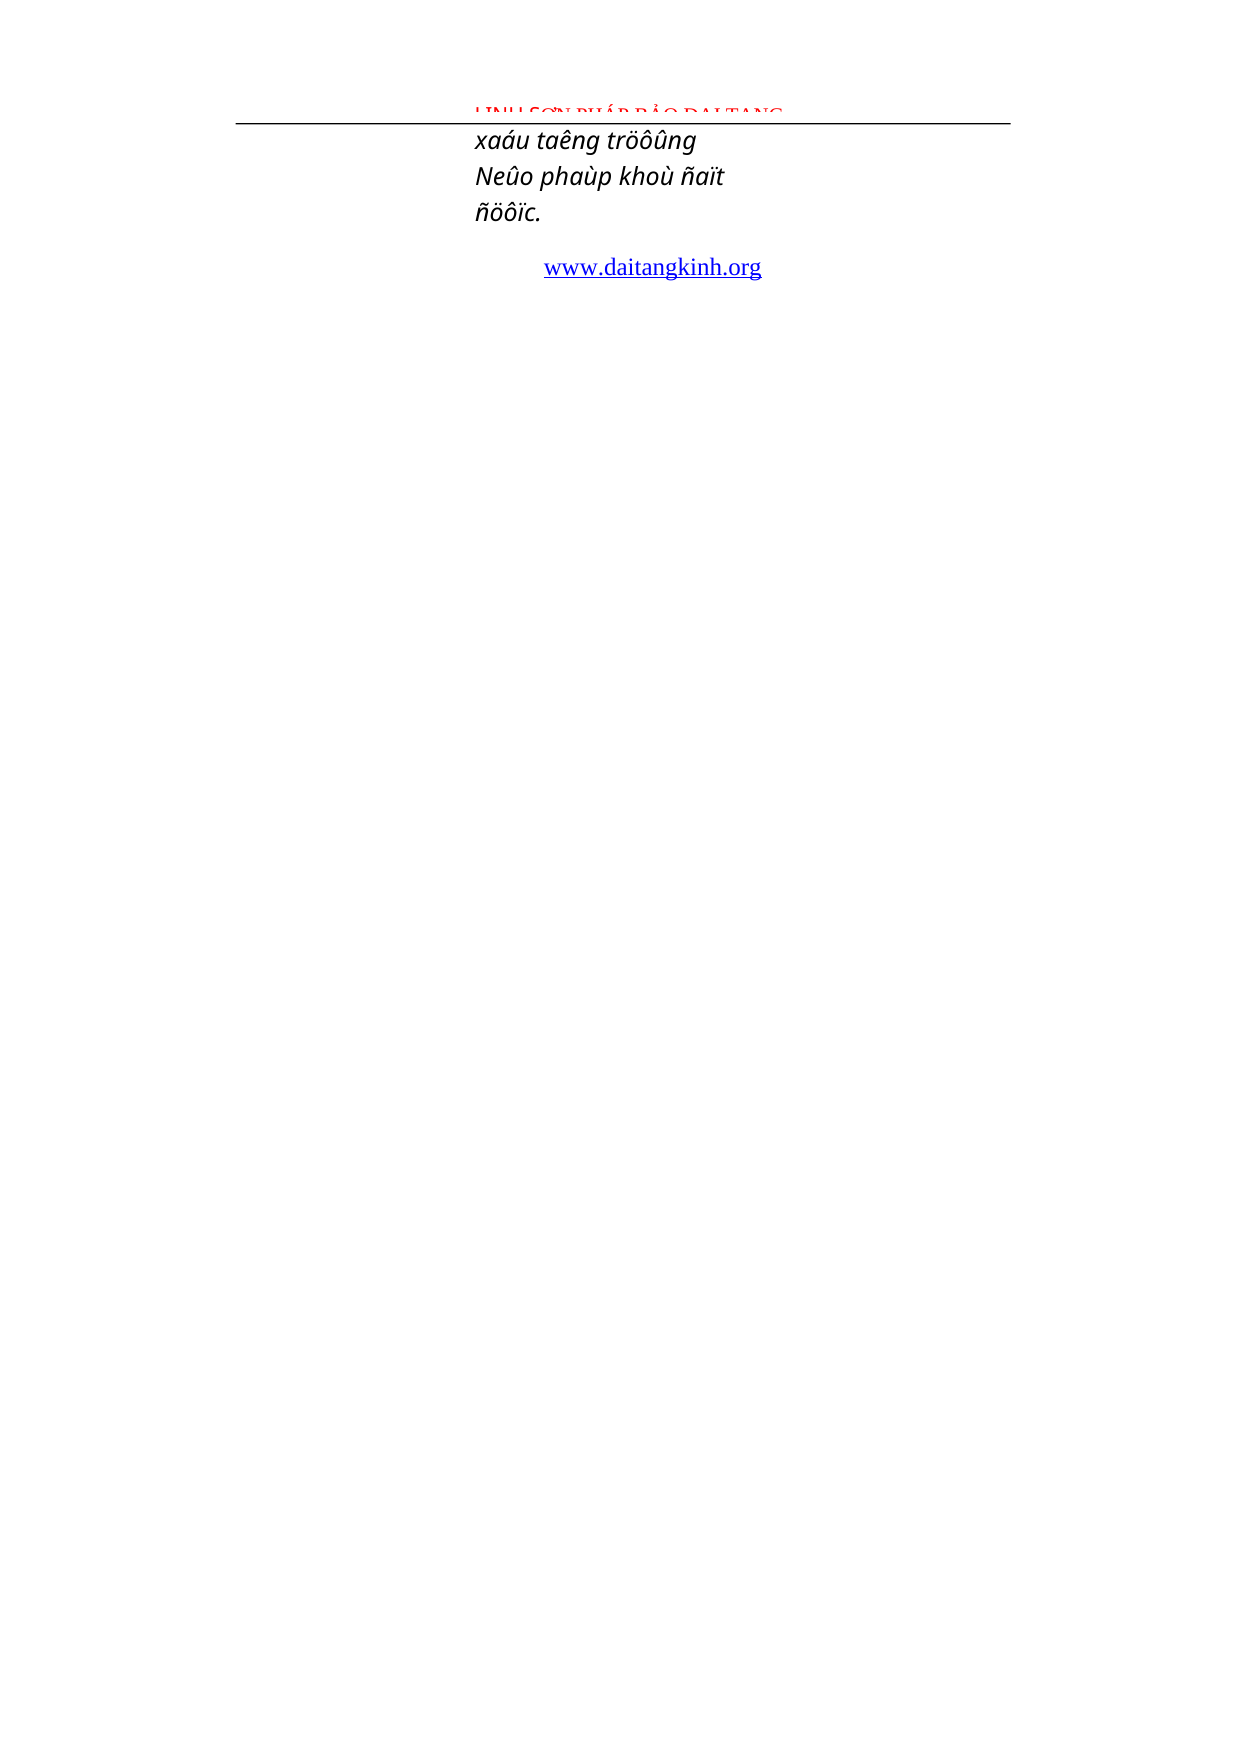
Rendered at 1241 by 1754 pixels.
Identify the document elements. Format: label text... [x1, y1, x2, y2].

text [475, 123, 759, 228]
text www.daitangkinh.org [266, 252, 1039, 281]
